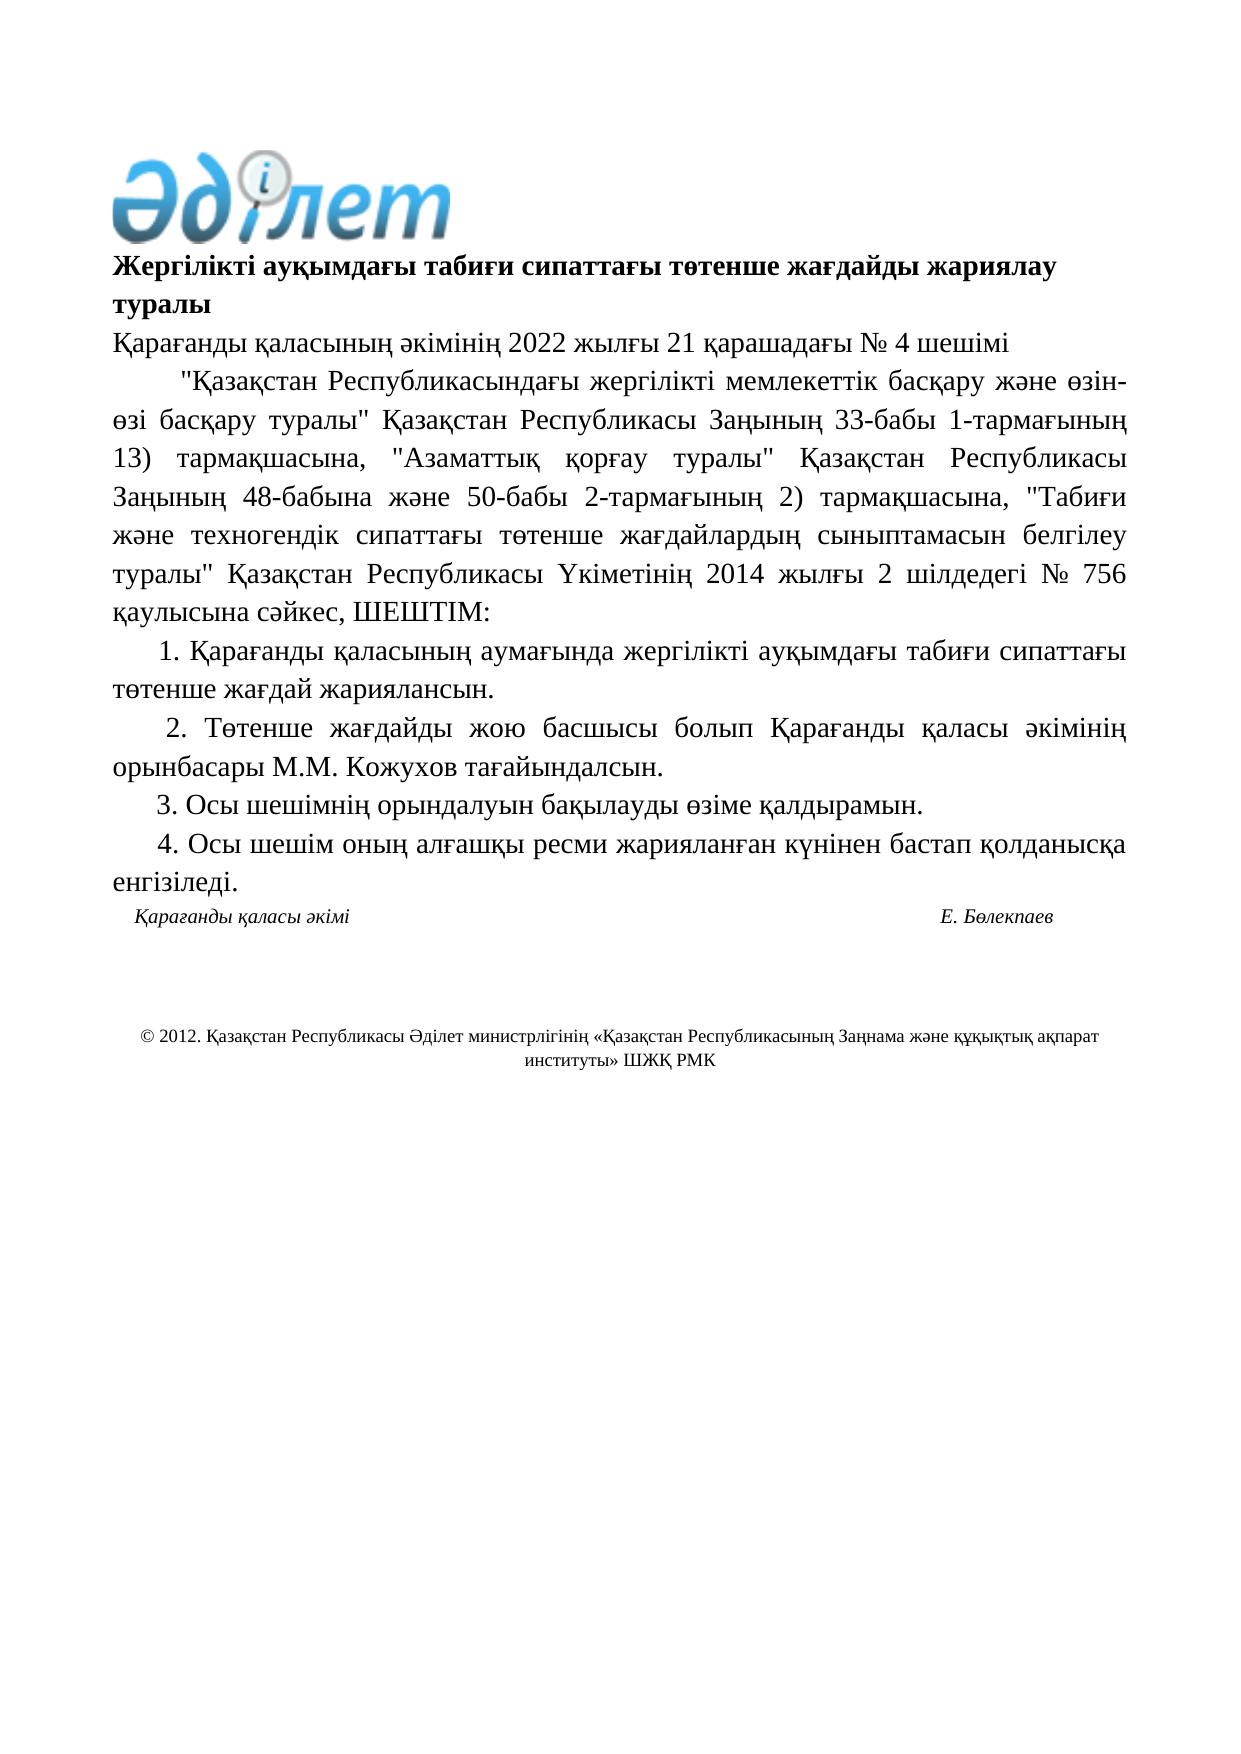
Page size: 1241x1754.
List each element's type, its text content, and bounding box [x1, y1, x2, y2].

text Жергілікті ауқымдағы табиғи сипаттағы төтенше жағдайды жариялау туралы [112, 248, 1128, 320]
picture [112, 150, 451, 244]
text "Қазақстан Республикасындағы жергілікті мемлекеттік басқару және өзін-өзі басқару туралы" Қазақстан Республикасы Заңының 33-бабы 1-тармағының 13) тармақшасына, "Азаматтық қорғау туралы" Қазақстан Республикасы Заңының 48-бабына және 50-бабы 2-тармағының 2) тармақшасына, "Табиғи және техногендiк сипаттағы төтенше жағдайлардың сыныптамасын белгілеу туралы" Қазақстан Республикасы Үкіметінің 2014 жылғы 2 шілдедегі № 756 қаулысына сәйкес, ШЕШТІМ: [112, 363, 1128, 628]
text 3. Осы шешімнің орындалуын бақылауды өзіме қалдырамын. [112, 787, 1128, 821]
text 2. Төтенше жағдайды жою басшысы болып Қарағанды қаласы әкімінің орынбасары М.М. Кожухов тағайындалсын. [112, 710, 1128, 782]
text © 2012. Қазақстан Республикасы Әділет министрлігінің «Қазақстан Республикасының Заңнама және құқықтық ақпарат институты» ШЖҚ РМК [112, 1024, 1128, 1071]
text 4. Осы шешім оның алғашқы ресми жарияланған күнінен бастап қолданысқа енгізіледі. [112, 826, 1128, 898]
table_header Е. Бөлекпаев [939, 903, 1240, 934]
text Қарағанды қаласының әкімінің 2022 жылғы 21 қарашадағы № 4 шешімі [112, 325, 1128, 358]
table_header Қарағанды қаласы әкімі [101, 903, 939, 934]
text 1. Қарағанды қаласының аумағында жергілікті ауқымдағы табиғи сипаттағы төтенше жағдай жариялансын. [112, 633, 1128, 705]
